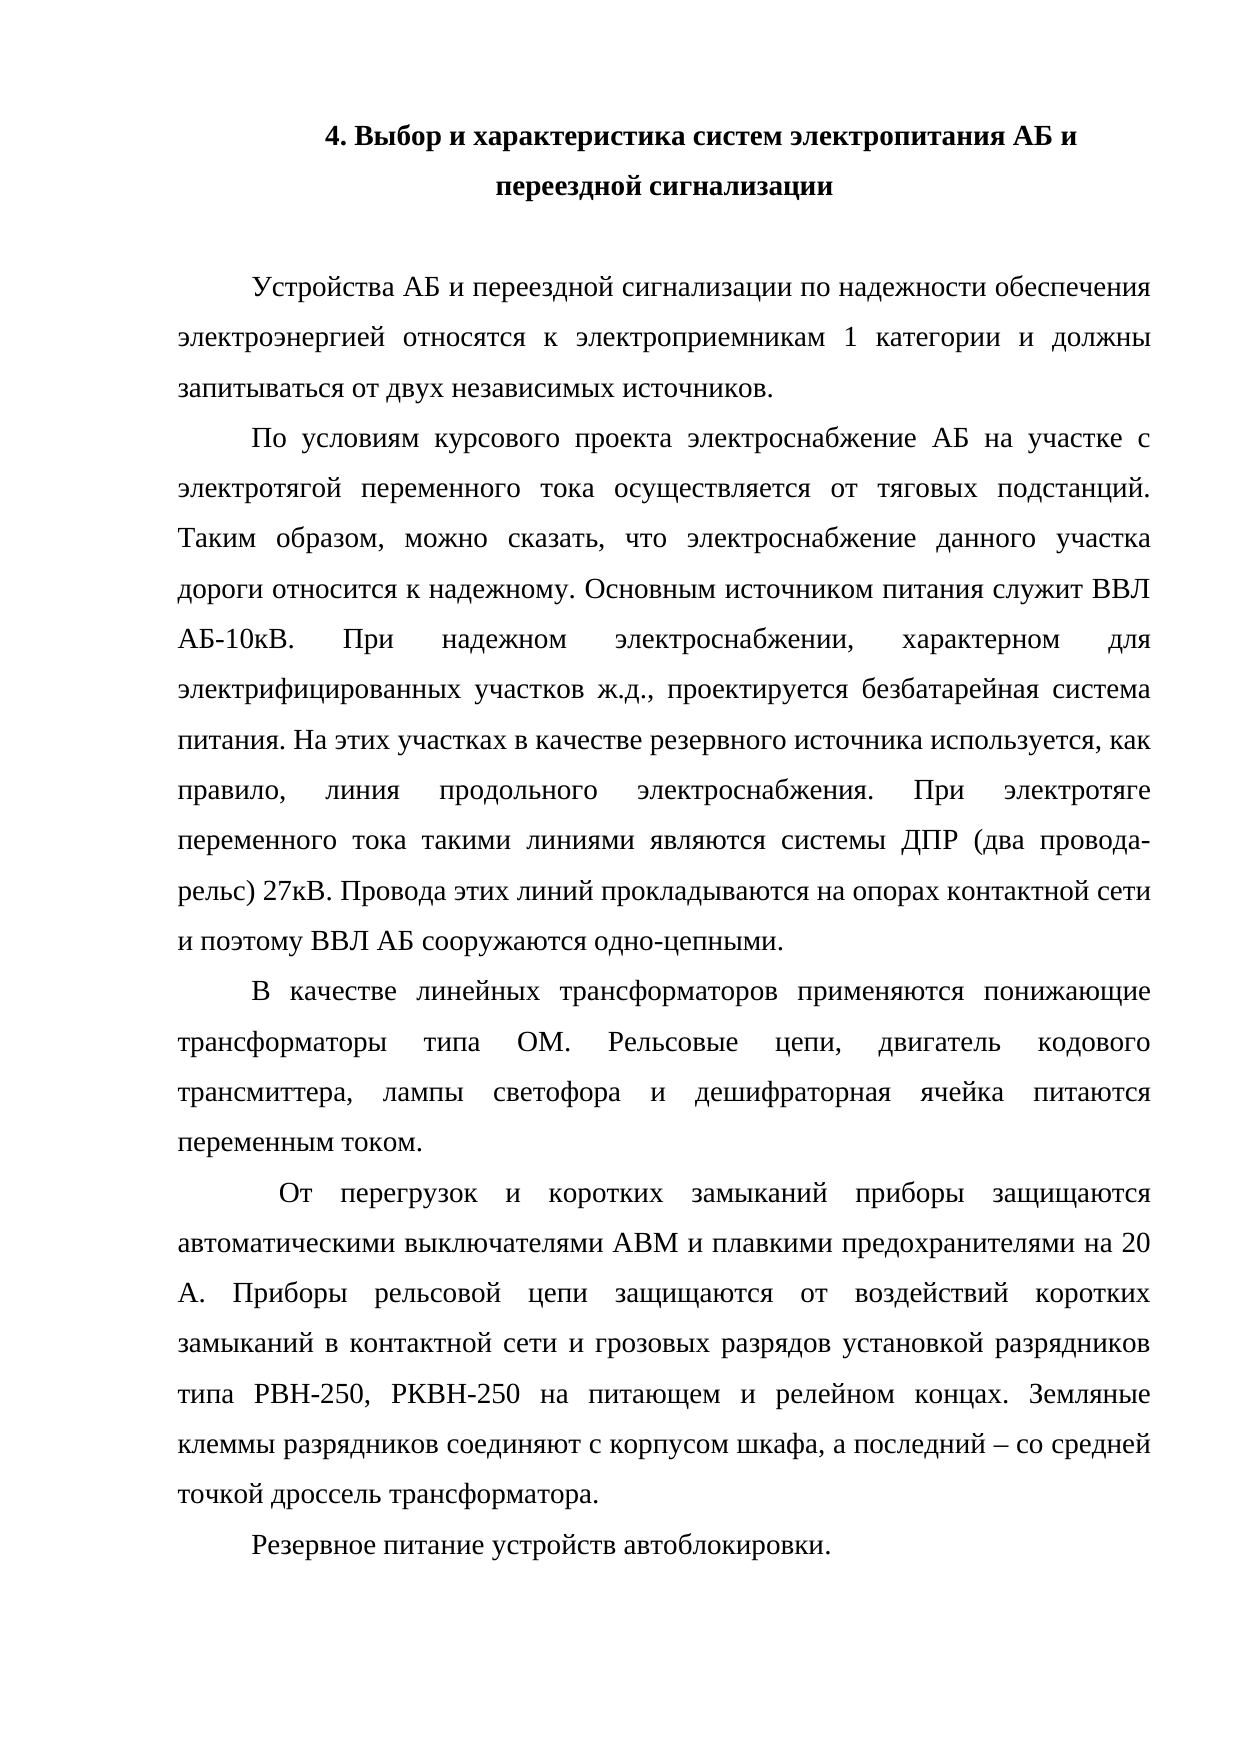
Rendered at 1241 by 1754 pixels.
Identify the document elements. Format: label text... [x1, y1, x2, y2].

text 4. Выбор и характеристика систем электропитания АБ и переездной сигнализации [177, 118, 1152, 202]
text Резервное питание устройств автоблокировки. [177, 1527, 1152, 1560]
text По условиям курсового проекта электроснабжение АБ на участке с электротягой переменного тока осуществляется от тяговых подстанций. Таким образом, можно сказать, что электроснабжение данного участка дороги относится к надежному. Основным источником питания служит ВВЛ АБ-10кВ. При надежном электроснабжении, характерном для электрифицированных участков ж.д., проектируется безбатарейная система питания. На этих участках в качестве резервного источника используется, как правило, линия продольного электроснабжения. При электротяге переменного тока такими линиями являются системы ДПР (два провода-рельс) 27кВ. Провода этих линий прокладываются на опорах контактной сети и поэтому ВВЛ АБ сооружаются одно-цепными. [177, 420, 1152, 957]
text От перегрузок и коротких замыканий приборы защищаются автоматическими выключателями АВМ и плавкими предохранителями на 20 А. Приборы рельсовой цепи защищаются от воздействий коротких замыканий в контактной сети и грозовых разрядов установкой разрядников типа РВН-250, РКВН-250 на питающем и релейном концах. Земляные клеммы разрядников соединяют с корпусом шкафа, а последний – со средней точкой дроссель трансформатора. [177, 1175, 1152, 1510]
text В качестве линейных трансформаторов применяются понижающие трансформаторы типа ОМ. Рельсовые цепи, двигатель кодового трансмиттера, лампы светофора и дешифраторная ячейка питаются переменным током. [177, 973, 1152, 1158]
text Устройства АБ и переездной сигнализации по надежности обеспечения электроэнергией относятся к электроприемникам 1 категории и должны запитываться от двух независимых источников. [177, 269, 1152, 403]
